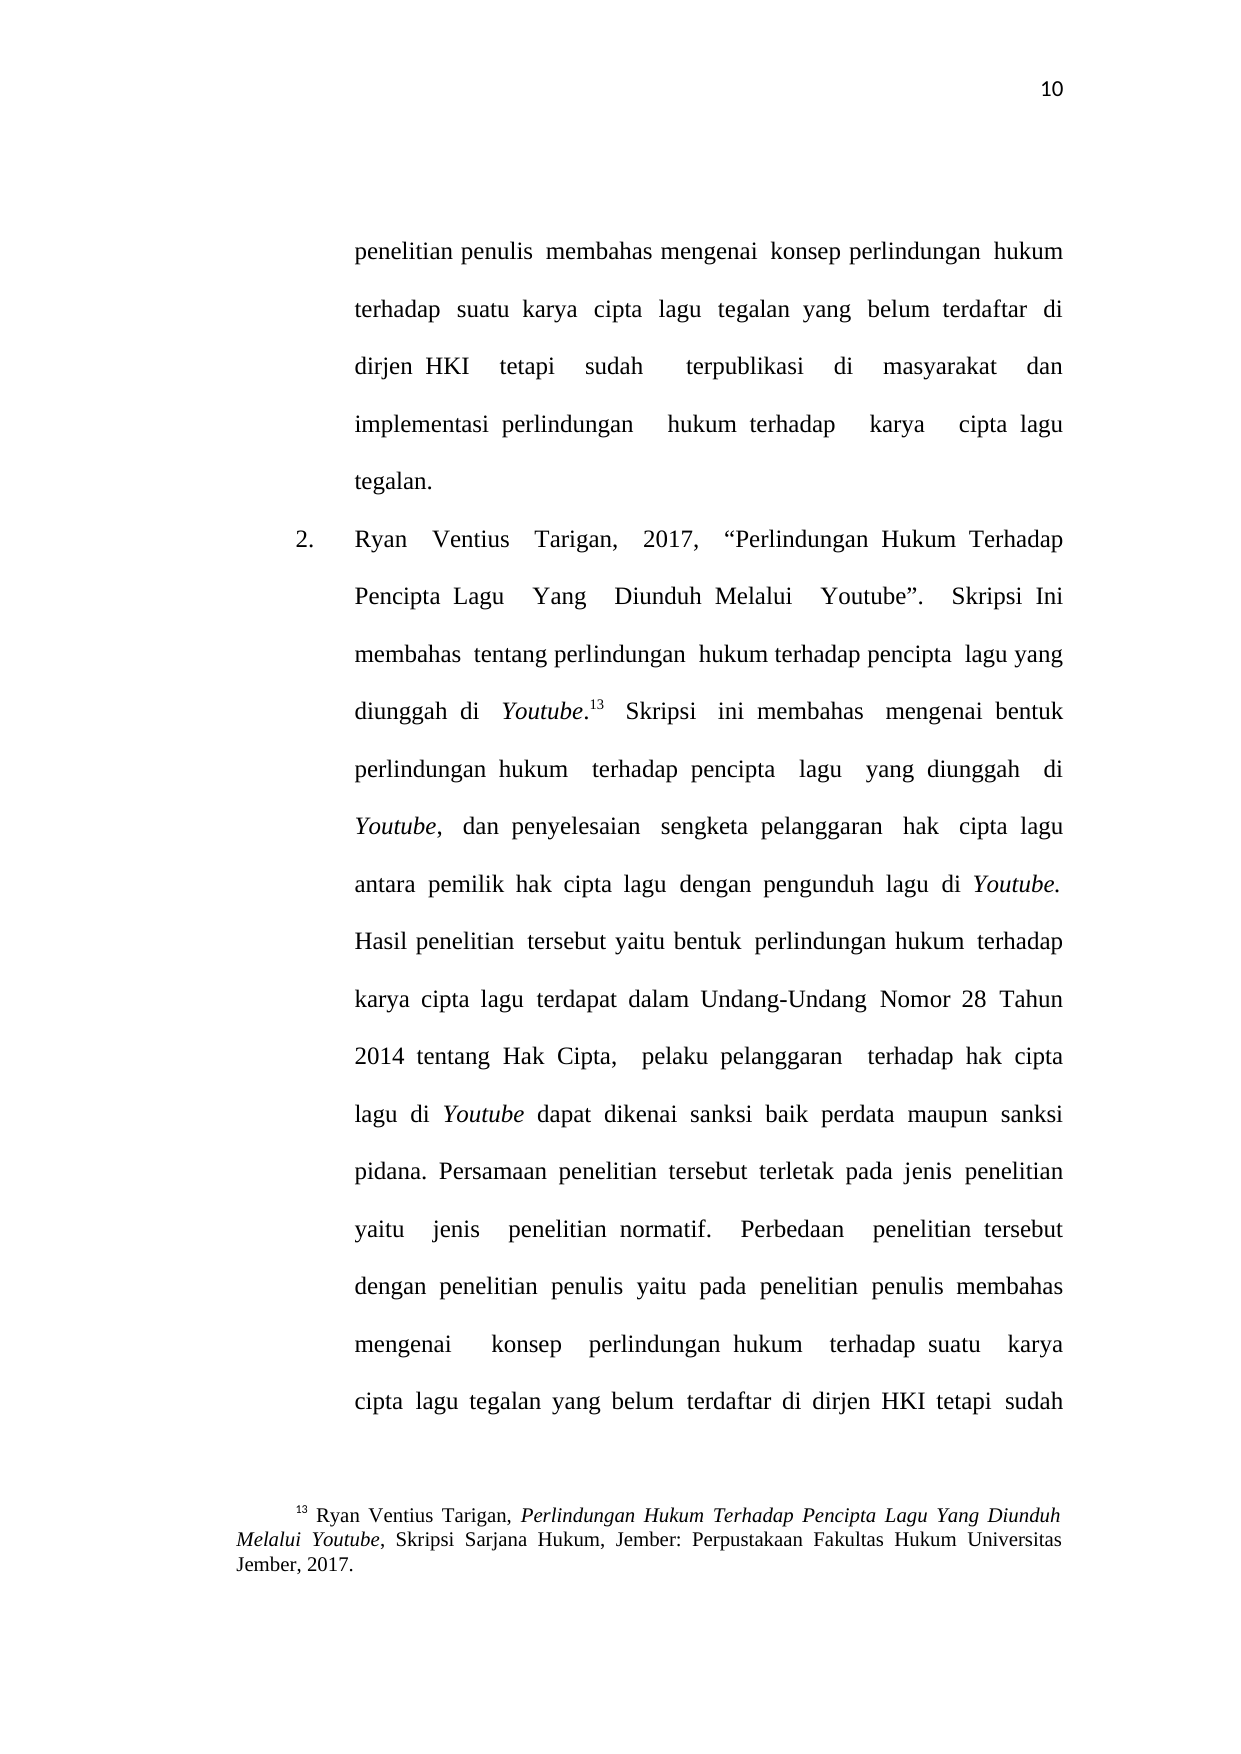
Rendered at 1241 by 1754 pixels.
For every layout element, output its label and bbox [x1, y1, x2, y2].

list [295, 236, 1063, 495]
list [295, 524, 1063, 1415]
